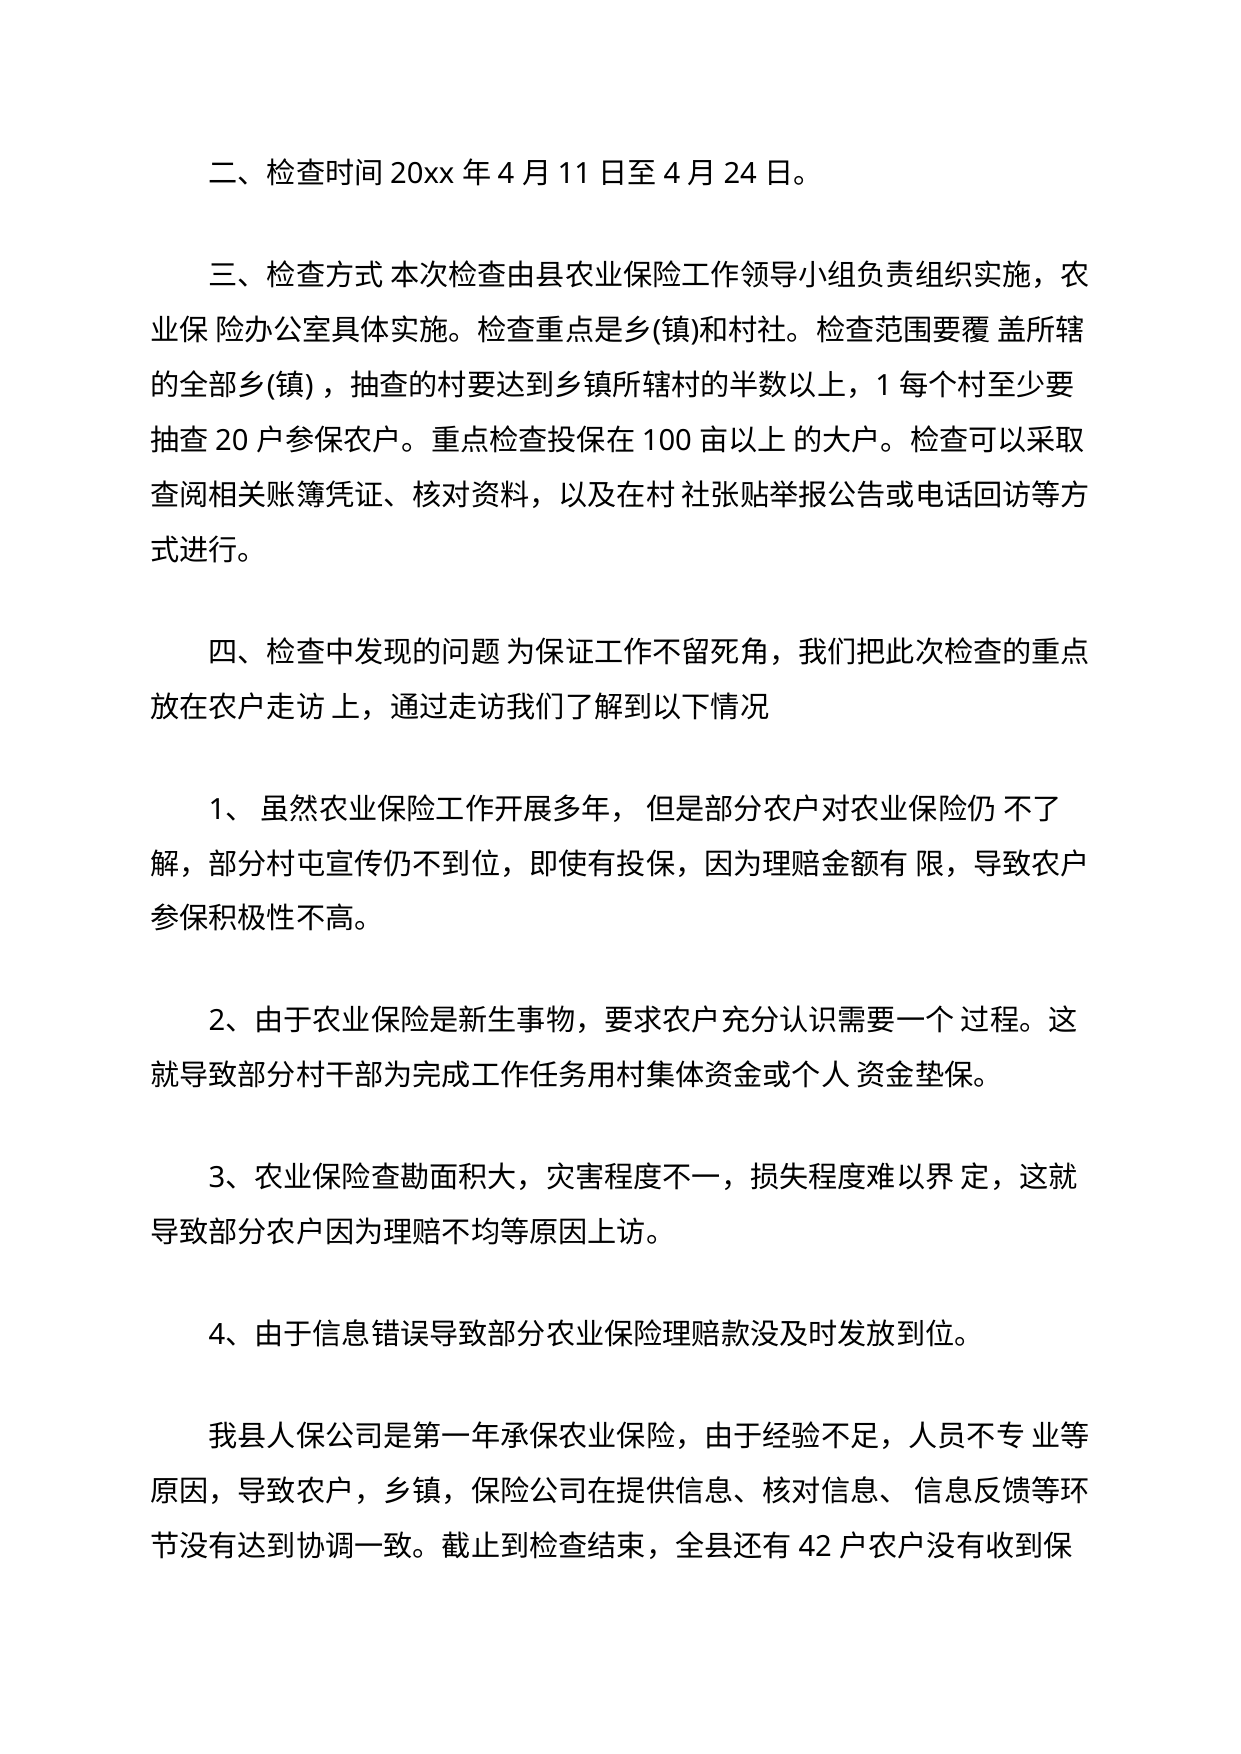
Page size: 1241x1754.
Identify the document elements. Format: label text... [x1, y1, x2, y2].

text 四、检查中发现的问题 为保证工作不留死角，我们把此次检查的重点放在农户走访 上，通过走访我们了解到以下情况 [150, 628, 1090, 726]
text 1、 虽然农业保险工作开展多年， 但是部分农户对农业保险仍 不了解，部分村屯宣传仍不到位，即使有投保，因为理赔金额有 限，导致农户参保积极性不高。 [150, 785, 1090, 937]
text 三、检查方式 本次检查由县农业保险工作领导小组负责组织实施，农业保 险办公室具体实施。检查重点是乡(镇)和村社。检查范围要覆 盖所辖的全部乡(镇) ，抽查的村要达到乡镇所辖村的半数以上，1 每个村至少要抽查 20 户参保农户。重点检查投保在 100 亩以上 的大户。检查可以采取查阅相关账簿凭证、核对资料，以及在村 社张贴举报公告或电话回访等方式进行。 [150, 252, 1090, 569]
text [150, 1412, 1090, 1564]
text 2、由于农业保险是新生事物，要求农户充分认识需要一个 过程。这就导致部分村干部为完成工作任务用村集体资金或个人 资金垫保。 [150, 997, 1090, 1094]
text 4、由于信息错误导致部分农业保险理赔款没及时发放到位。 [150, 1310, 1090, 1353]
text 二、检查时间 20xx 年 4 月 11 日至 4 月 24 日。 [150, 150, 1090, 192]
text 3、农业保险查勘面积大，灾害程度不一，损失程度难以界 定，这就导致部分农户因为理赔不均等原因上访。 [150, 1154, 1090, 1251]
